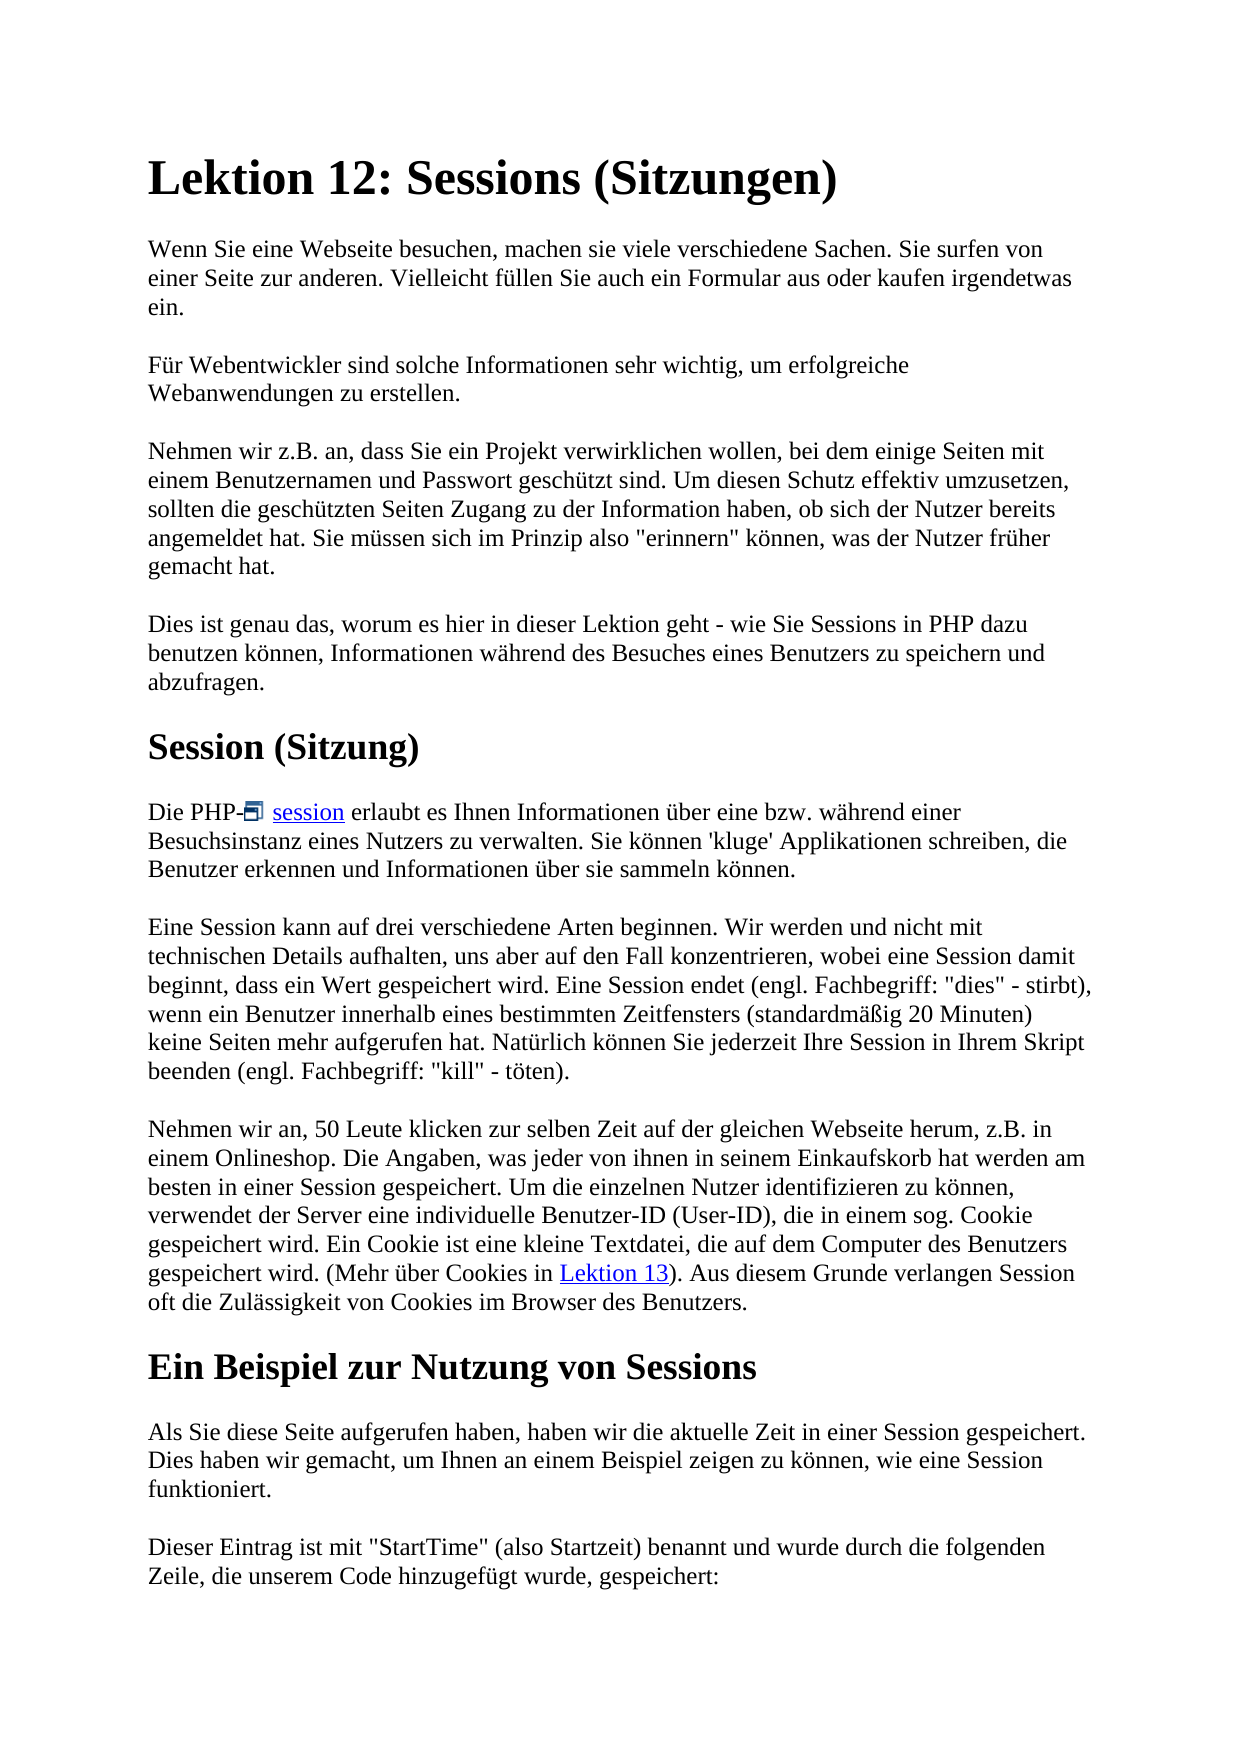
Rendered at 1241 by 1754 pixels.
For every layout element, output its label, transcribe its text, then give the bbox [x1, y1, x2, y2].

text Eine Session kann auf drei verschiedene Arten beginnen. Wir werden und nicht mit technischen Details aufhalten, uns aber auf den Fall konzentrieren, wobei eine Session damit beginnt, dass ein Wert gespeichert wird. Eine Session endet (engl. Fachbegriff: "dies" - stirbt), wenn ein Benutzer innerhalb eines bestimmten Zeitfensters (standardmäßig 20 Minuten) keine Seiten mehr aufgerufen hat. Natürlich können Sie jederzeit Ihre Session in Ihrem Skript beenden (engl. Fachbegriff: "kill" - töten). [148, 912, 1093, 1085]
text Nehmen wir an, 50 Leute klicken zur selben Zeit auf der gleichen Webseite herum, z.B. in einem Onlineshop. Die Angaben, was jeder von ihnen in seinem Einkaufskorb hat werden am besten in einer Session gespeichert. Um die einzelnen Nutzer identifizieren zu können, verwendet der Server eine individuelle Benutzer-ID (User-ID), die in einem sog. Cookie gespeichert wird. Ein Cookie ist eine kleine Textdatei, die auf dem Computer des Benutzers gespeichert wird. (Mehr über Cookies in Lektion 13). Aus diesem Grunde verlangen Session oft die Zulässigkeit von Cookies im Browser des Benutzers. [148, 1114, 1093, 1315]
text Nehmen wir z.B. an, dass Sie ein Projekt verwirklichen wollen, bei dem einige Seiten mit einem Benutzernamen und Passwort geschützt sind. Um diesen Schutz effektiv umzusetzen, sollten die geschützten Seiten Zugang zu der Information haben, ob sich der Nutzer bereits angemeldet hat. Sie müssen sich im Prinzip also "erinnern" können, was der Nutzer früher gemacht hat. [148, 436, 1093, 580]
text Die PHP-session erlaubt es Ihnen Informationen über eine bzw. während einer Besuchsinstanz eines Nutzers zu verwalten. Sie können 'kluge' Applikationen schreiben, die Benutzer erkennen und Informationen über sie sammeln können. [148, 797, 1093, 883]
text Dieser Eintrag ist mit "StartTime" (also Startzeit) benannt und wurde durch die folgenden Zeile, die unserem Code hinzugefügt wurde, gespeichert: [148, 1532, 1093, 1590]
text Als Sie diese Seite aufgerufen haben, haben wir die aktuelle Zeit in einer Session gespeichert. Dies haben wir gemacht, um Ihnen an einem Beispiel zeigen zu können, wie eine Session funktioniert. [148, 1417, 1093, 1503]
text Lektion 12: Sessions (Sitzungen) [148, 148, 1093, 205]
text Session (Sitzung) [148, 725, 1093, 768]
picture [244, 801, 273, 821]
text Wenn Sie eine Webseite besuchen, machen sie viele verschiedene Sachen. Sie surfen von einer Seite zur anderen. Vielleicht füllen Sie auch ein Formular aus oder kaufen irgendetwas ein. [148, 234, 1093, 321]
text Ein Beispiel zur Nutzung von Sessions [148, 1344, 1093, 1388]
text Dies ist genau das, worum es hier in dieser Lektion geht - wie Sie Sessions in PHP dazu benutzen können, Informationen während des Besuches eines Benutzers zu speichern und abzufragen. [148, 609, 1093, 696]
text Für Webentwickler sind solche Informationen sehr wichtig, um erfolgreiche Webanwendungen zu erstellen. [148, 350, 1093, 407]
